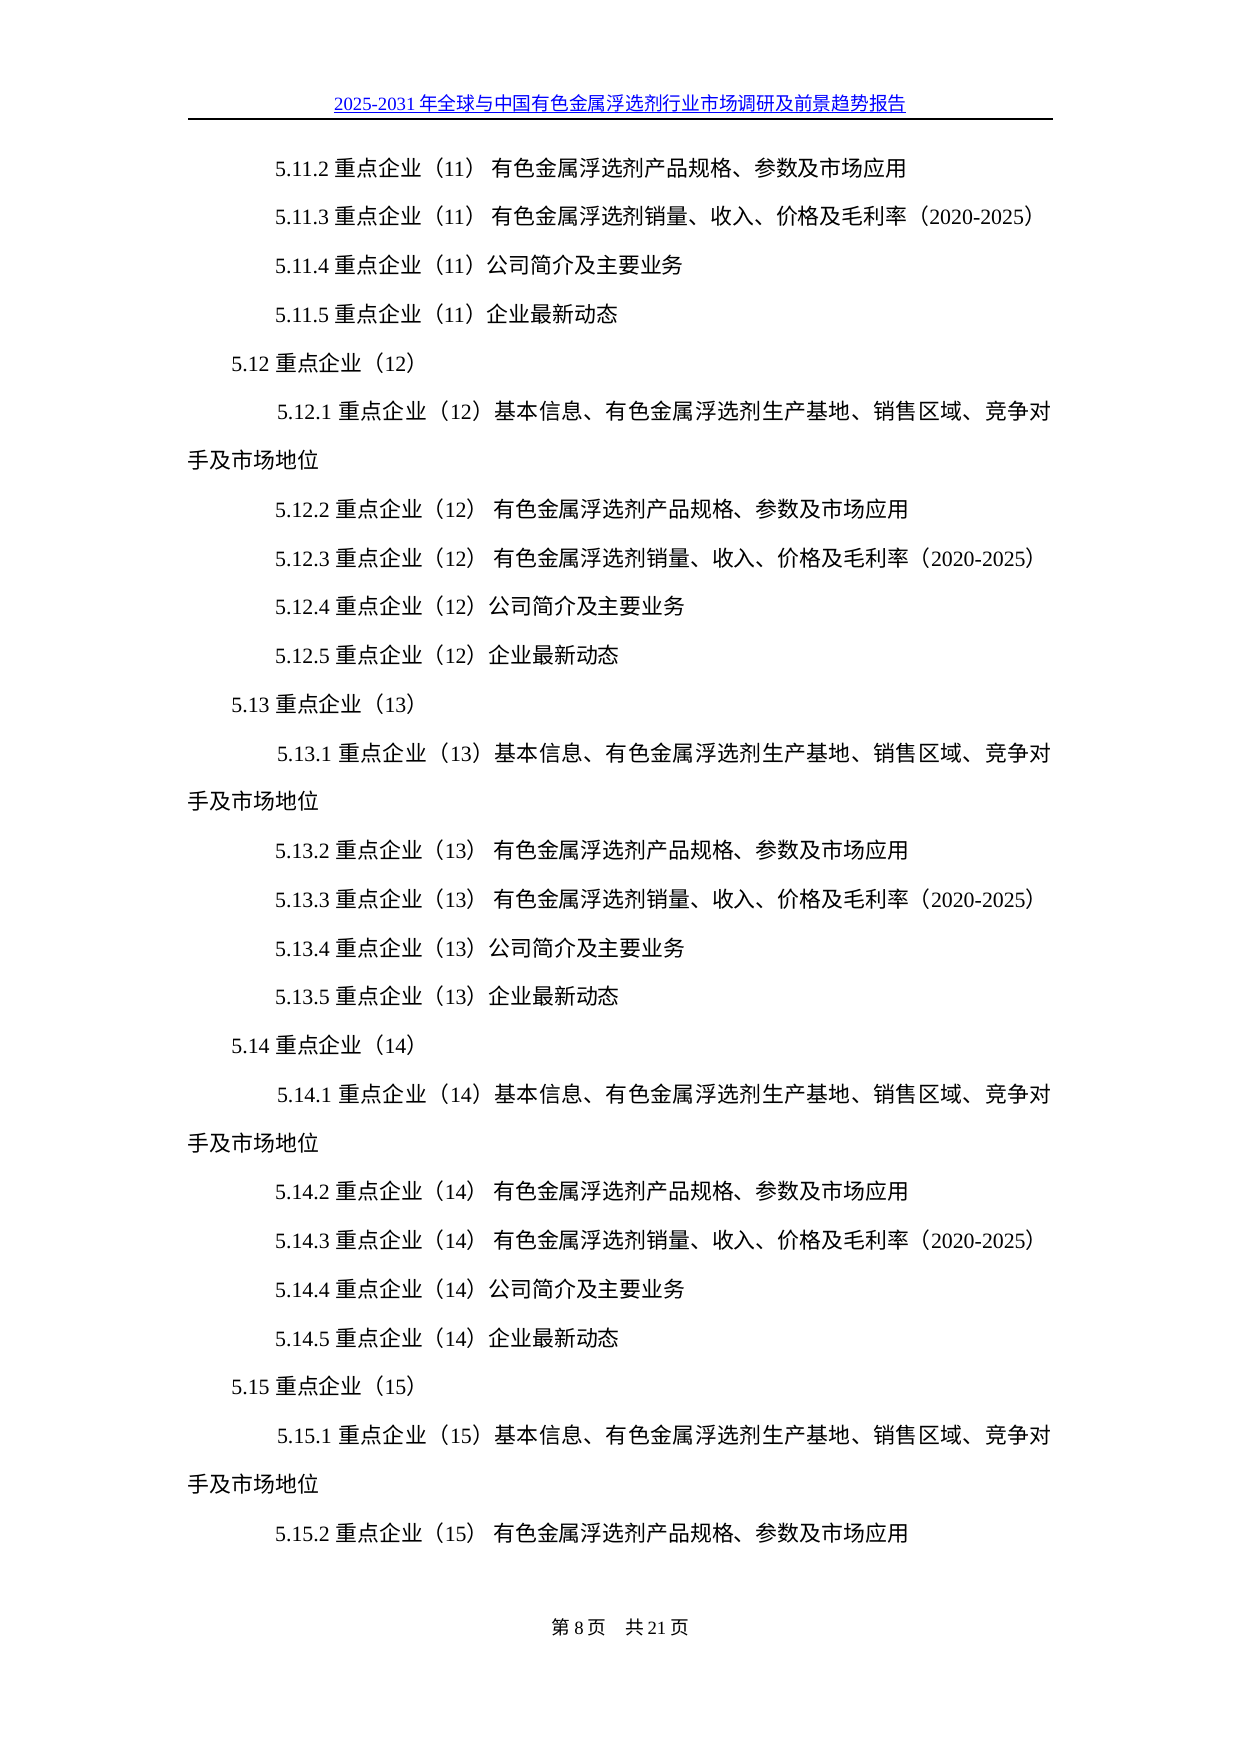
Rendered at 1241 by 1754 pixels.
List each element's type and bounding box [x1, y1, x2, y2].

text [187, 150, 1053, 1548]
